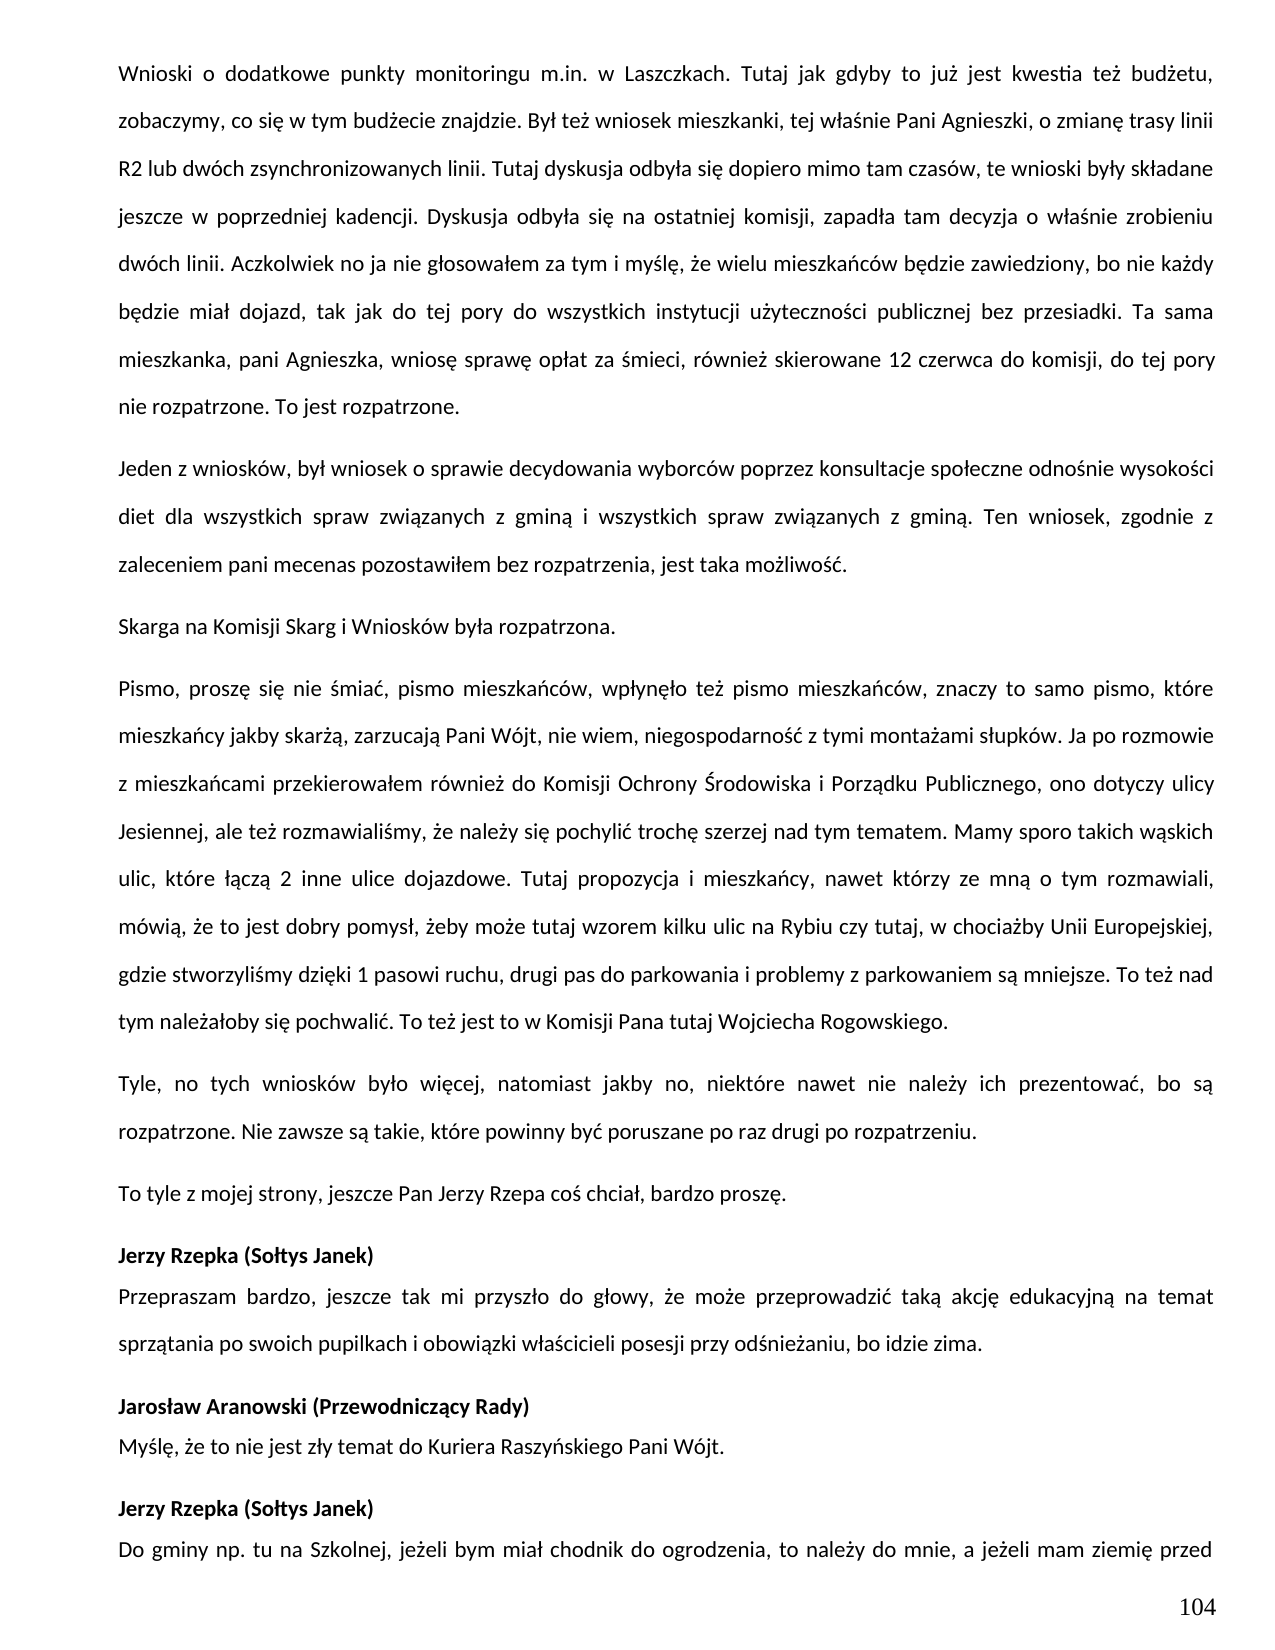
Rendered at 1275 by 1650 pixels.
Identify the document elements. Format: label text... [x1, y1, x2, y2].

subtitle Jerzy Rzepka (Sołtys Janek) [118, 1241, 1216, 1269]
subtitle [118, 1392, 1216, 1420]
text Tyle, no tych wniosków było więcej, natomiast jakby no, niektóre nawet nie należy ich prezentować, bo są rozpatrzone. Nie zawsze są takie, które powinny być poruszane po raz drugi po rozpatrzeniu. [118, 1069, 1216, 1145]
text Myślę, że to nie jest zły temat do Kuriera Raszyńskiego Pani Wójt. [118, 1432, 1216, 1460]
text To tyle z mojej strony, jeszcze Pan Jerzy Rzepa coś chciał, bardzo proszę. [118, 1179, 1216, 1207]
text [118, 1535, 1216, 1563]
text Skarga na Komisji Skarg i Wniosków była rozpatrzona. [118, 612, 1216, 640]
subtitle Jerzy Rzepka (Sołtys Janek) [118, 1494, 1216, 1522]
text Wnioski o dodatkowe punkty monitoringu m.in. w Laszczkach. Tutaj jak gdyby to już jest kwestia też budżetu, zobaczymy, co się w tym budżecie znajdzie. Był też wniosek mieszkanki, tej właśnie Pani Agnieszki, o zmianę trasy linii R2 lub dwóch zsynchronizowanych linii. Tutaj dyskusja odbyła się dopiero mimo tam czasów, te wnioski były składane jeszcze w poprzedniej kadencji. Dyskusja odbyła się na ostatniej komisji, zapadła tam decyzja o właśnie zrobieniu dwóch linii. Aczkolwiek no ja nie głosowałem za tym i myślę, że wielu mieszkańców będzie zawiedziony, bo nie każdy będzie miał dojazd, tak jak do tej pory do wszystkich instytucji użyteczności publicznej bez przesiadki. Ta sama mieszkanka, pani Agnieszka, wniosę sprawę opłat za śmieci, również skierowane 12 czerwca do komisji, do tej pory nie rozpatrzone. To jest rozpatrzone. [118, 59, 1216, 420]
text Jeden z wniosków, był wniosek o sprawie decydowania wyborców poprzez konsultacje społeczne odnośnie wysokości diet dla wszystkich spraw związanych z gminą i wszystkich spraw związanych z gminą. Ten wniosek, zgodnie z zaleceniem pani mecenas pozostawiłem bez rozpatrzenia, jest taka możliwość. [118, 454, 1216, 578]
text Pismo, proszę się nie śmiać, pismo mieszkańców, wpłynęło też pismo mieszkańców, znaczy to samo pismo, które mieszkańcy jakby skarżą, zarzucają Pani Wójt, nie wiem, niegospodarność z tymi montażami słupków. Ja po rozmowie z mieszkańcami przekierowałem również do Komisji Ochrony Środowiska i Porządku Publicznego, ono dotyczy ulicy Jesiennej, ale też rozmawialiśmy, że należy się pochylić trochę szerzej nad tym tematem. Mamy sporo takich wąskich ulic, które łączą 2 inne ulice dojazdowe. Tutaj propozycja i mieszkańcy, nawet którzy ze mną o tym rozmawiali, mówią, że to jest dobry pomysł, żeby może tutaj wzorem kilku ulic na Rybiu czy tutaj, w chociażby Unii Europejskiej, gdzie stworzyliśmy dzięki 1 pasowi ruchu, drugi pas do parkowania i problemy z parkowaniem są mniejsze. To też nad tym należałoby się pochwalić. To też jest to w Komisji Pana tutaj Wojciecha Rogowskiego. [118, 674, 1216, 1035]
text Przepraszam bardzo, jeszcze tak mi przyszło do głowy, że może przeprowadzić taką akcję edukacyjną na temat sprzątania po swoich pupilkach i obowiązki właścicieli posesji przy odśnieżaniu, bo idzie zima. [118, 1282, 1216, 1358]
